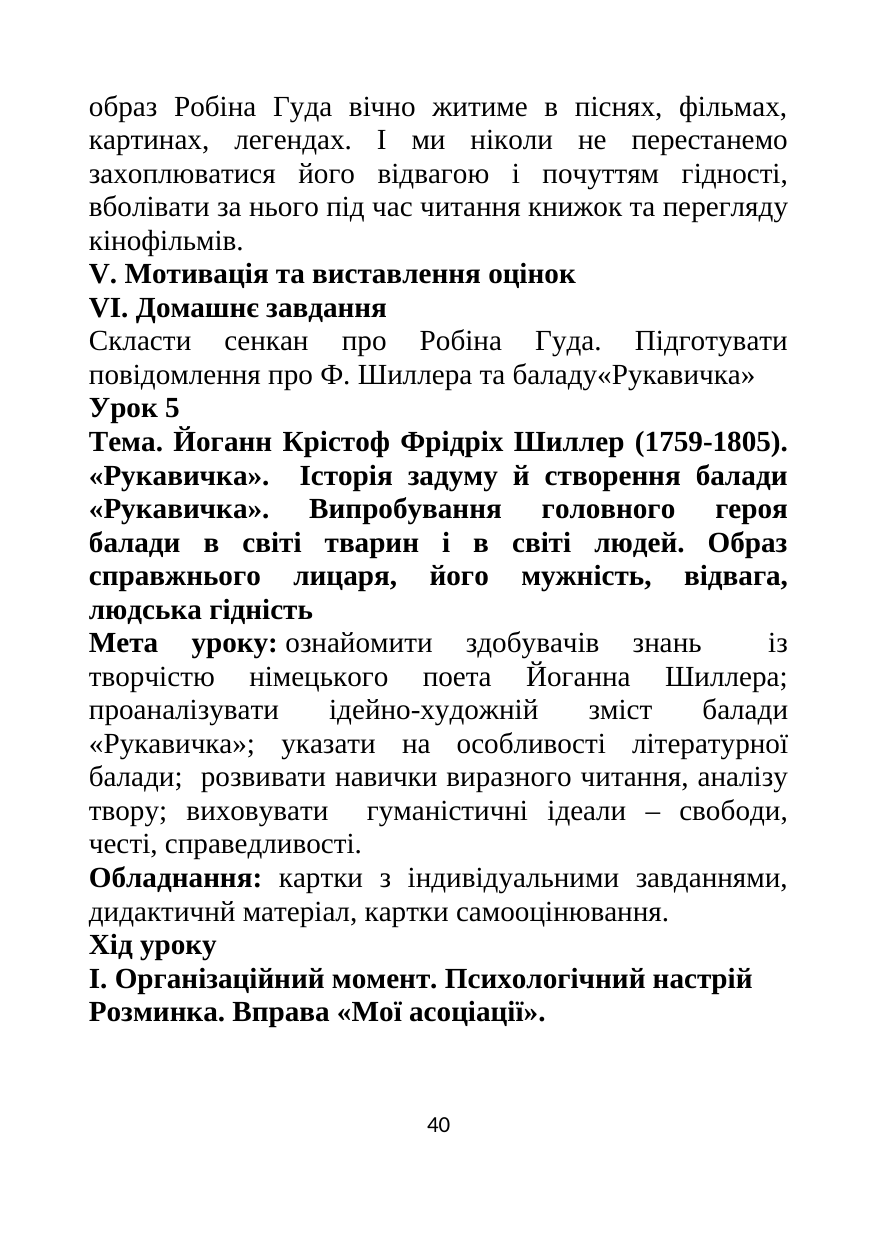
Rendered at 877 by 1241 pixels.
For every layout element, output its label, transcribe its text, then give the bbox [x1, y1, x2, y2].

text V. Мотивація та виставлення оцінок [89, 256, 788, 290]
text VІ. Домашнє завдання [89, 290, 788, 323]
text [89, 89, 788, 256]
text Обладнання: картки з індивідуальними завданнями, дидактичнй матеріал, картки самооцінювання. [89, 860, 788, 927]
text Урок 5 [89, 391, 788, 424]
text Розминка. Вправа «Мої асоціації». [89, 994, 788, 1028]
text Тема. Йоганн Крістоф Фрідріх Шиллер (1759-1805). «Рукавичка». Історія задуму й створення балади «Рукавичка». Випробування головного героя балади в світі тварин і в світі людей. Образ справжнього лицаря, його мужність, відвага, людська гідність [89, 424, 788, 625]
text І. Організаційний момент. Психологічний настрій [89, 961, 788, 994]
text Мета уроку: ознайомити здобувачів знань із творчістю німецького поета Йоганна Шиллера; проаналізувати ідейно-художній зміст балади «Рукавичка»; указати на особливості літературної балади; розвивати навички виразного читання, аналізу твору; виховувати гуманістичні ідеали – свободи, честі, справедливості. [89, 625, 788, 860]
text Скласти сенкан про Робіна Гуда. Підготувати повідомлення про Ф. Шиллера та баладу«Рукавичка» [89, 323, 788, 391]
text Хід уроку [89, 927, 788, 961]
